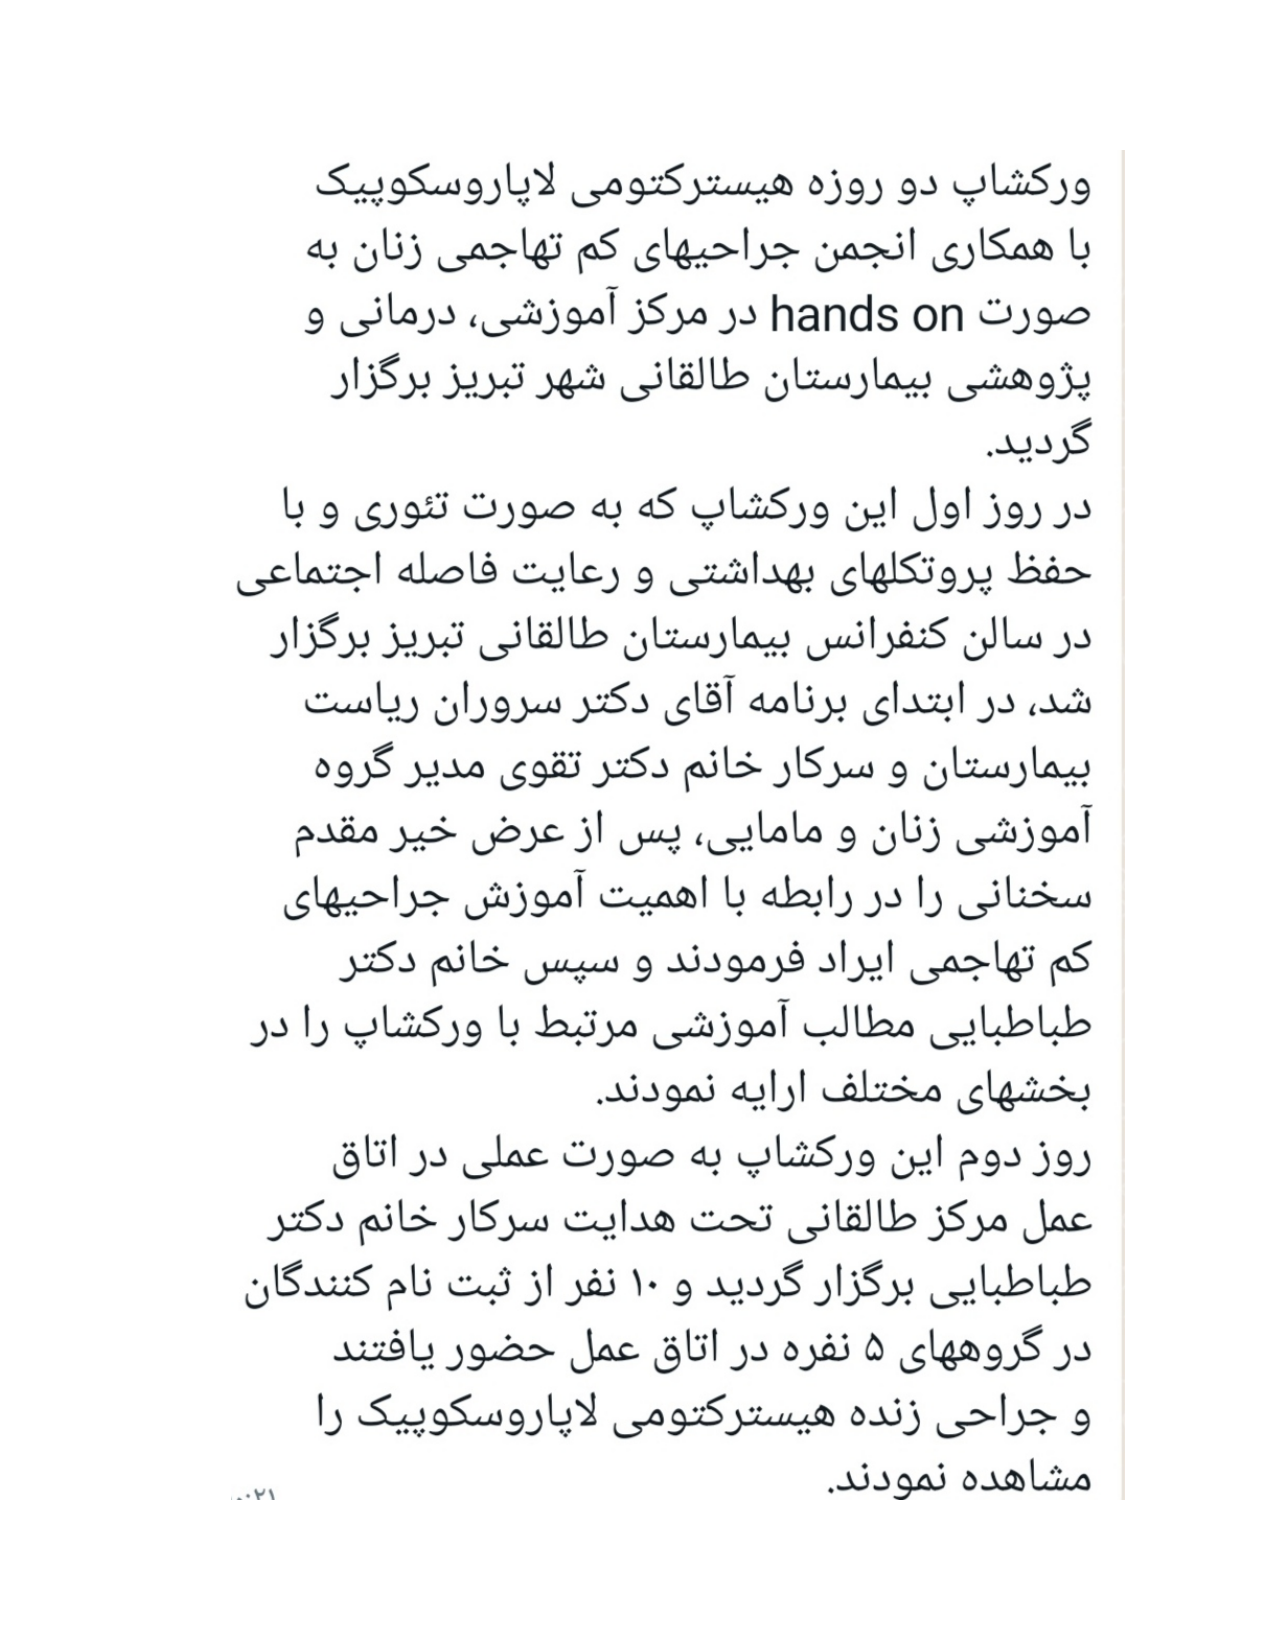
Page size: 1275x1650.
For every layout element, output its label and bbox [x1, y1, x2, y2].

picture [231, 150, 1125, 1500]
